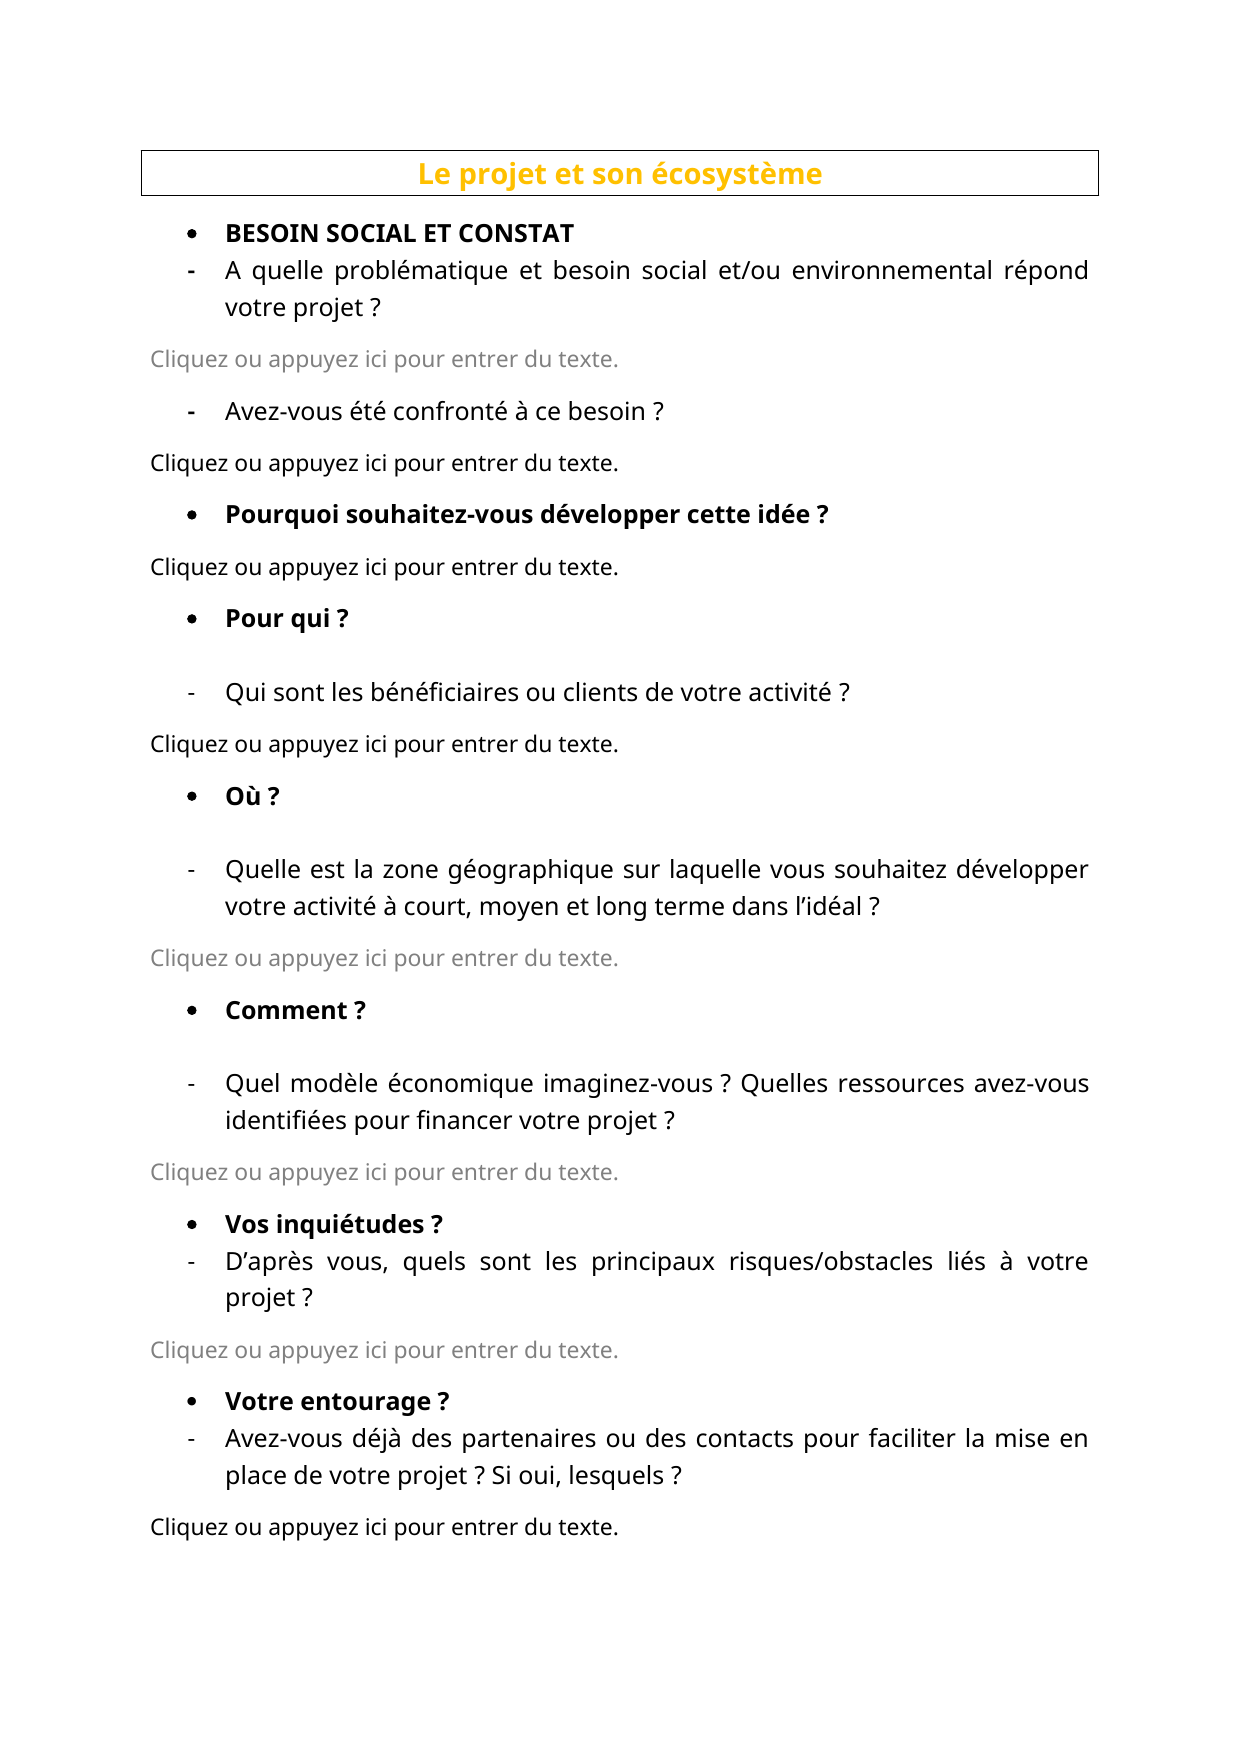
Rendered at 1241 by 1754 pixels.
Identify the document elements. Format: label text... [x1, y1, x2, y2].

list D’après vous, quels sont les principaux risques/obstacles liés à votre projet ? [187, 1243, 1090, 1314]
list Pour qui ? [187, 601, 1090, 635]
list Comment ? [187, 992, 1090, 1026]
list Avez-vous été confronté à ce besoin ? [187, 393, 1090, 427]
list Avez-vous déjà des partenaires ou des contacts pour faciliter la mise en place de votre projet ? Si oui, lesquels ? [187, 1421, 1090, 1492]
list A quelle problématique et besoin social et/ou environnemental répond votre projet ? [187, 252, 1090, 323]
list Vos inquiétudes ? [187, 1207, 1090, 1241]
list BESOIN SOCIAL ET CONSTAT [187, 216, 1090, 250]
list Quelle est la zone géographique sur laquelle vous souhaitez développer votre activité à court, moyen et long terme dans l’idéal ? [187, 852, 1090, 923]
text Le projet et son écosystème [142, 151, 1098, 195]
list Où ? [187, 778, 1090, 812]
list Pourquoi souhaitez-vous développer cette idée ? [187, 497, 1090, 531]
list Votre entourage ? [187, 1384, 1090, 1418]
list Qui sont les bénéficiaires ou clients de votre activité ? [187, 674, 1090, 708]
list Quel modèle économique imaginez-vous ? Quelles ressources avez-vous identifiées pour financer votre projet ? [187, 1066, 1090, 1137]
